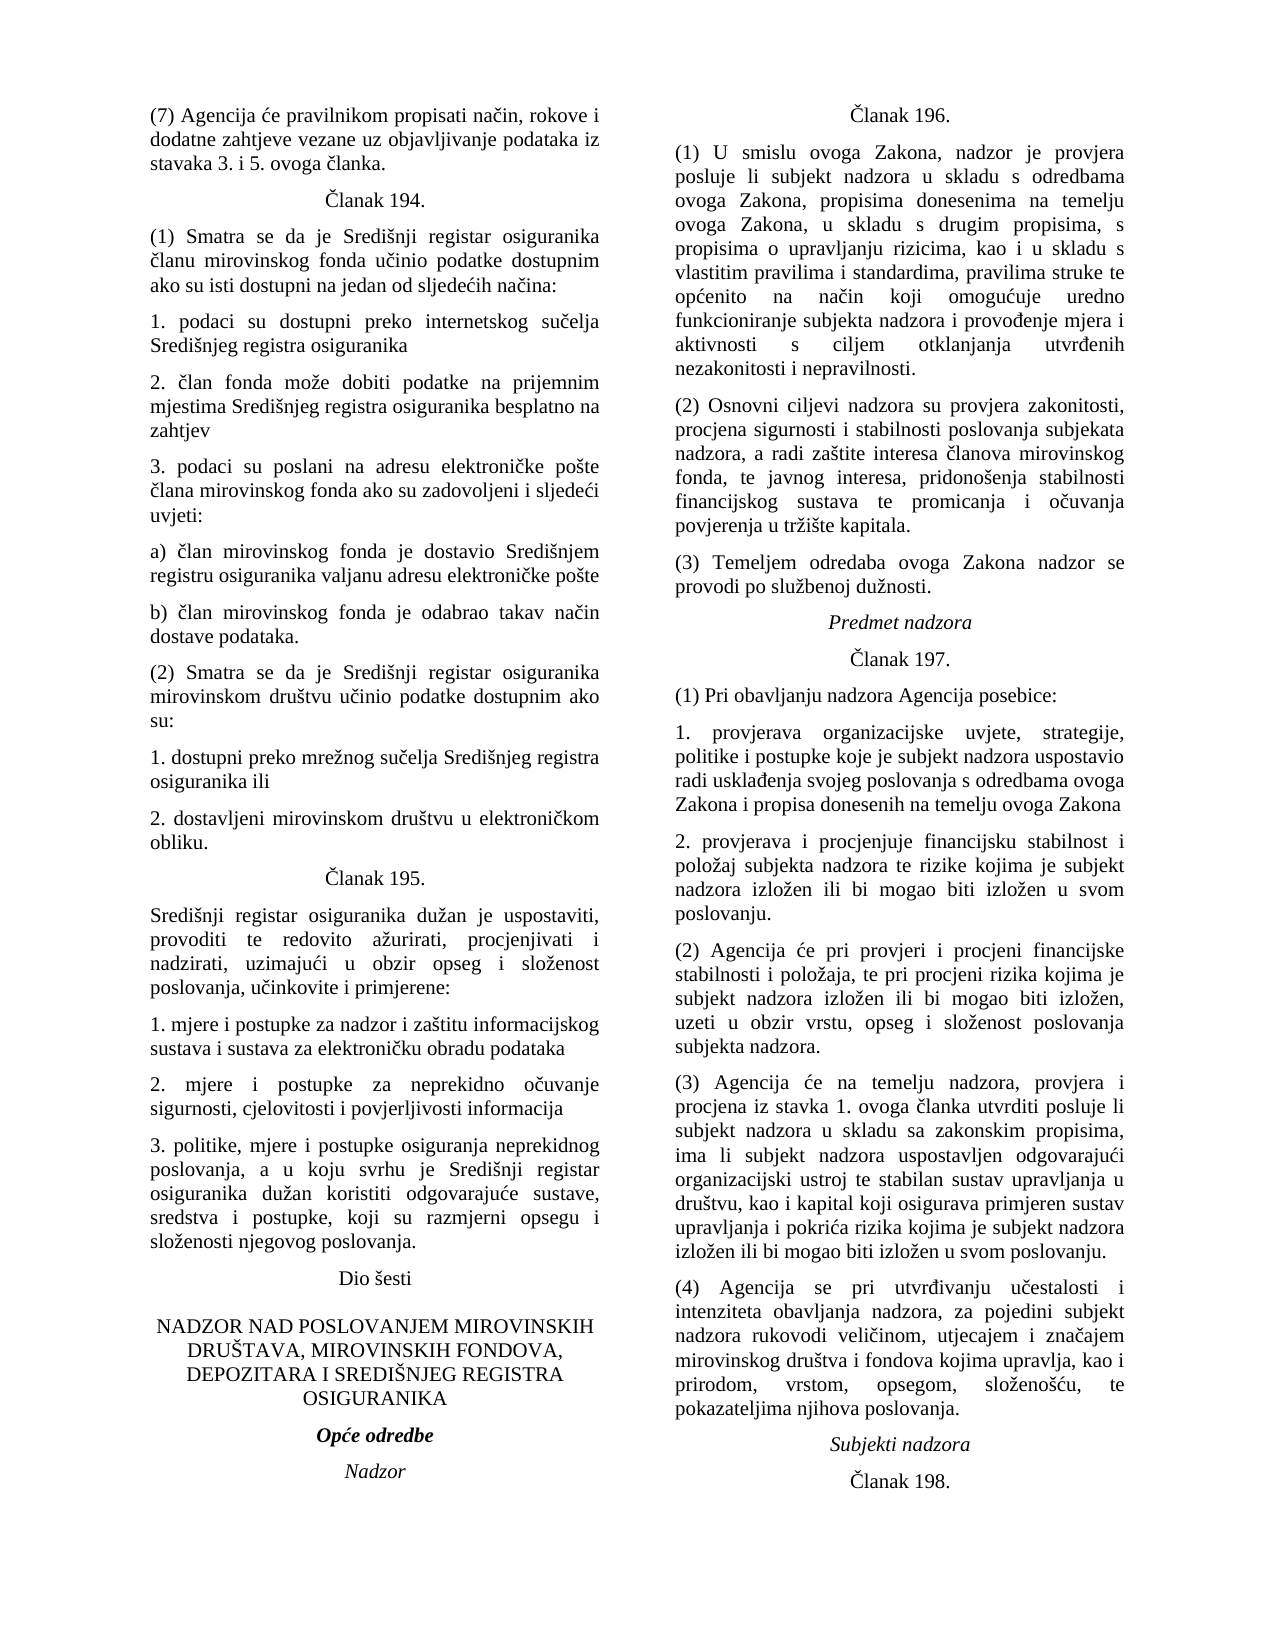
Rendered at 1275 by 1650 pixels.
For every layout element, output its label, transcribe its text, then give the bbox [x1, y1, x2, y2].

text (3) Agencija će na temelju nadzora, provjera i procjena iz stavka 1. ovoga članka utvrditi posluje li subjekt nadzora u skladu sa zakonskim propisima, ima li subjekt nadzora uspostavljen odgovarajući organizacijski ustroj te stabilan sustav upravljanja u društvu, kao i kapital koji osigurava primjeren sustav upravljanja i pokrića rizika kojima je subjekt nadzora izložen ili bi mogao biti izložen u svom poslovanju. [675, 1070, 1125, 1263]
text Dio šesti NADZOR NAD POSLOVANJEM MIROVINSKIH DRUŠTAVA, MIROVINSKIH FONDOVA, DEPOZITARA I SREDIŠNJEG REGISTRA OSIGURANIKA [150, 1266, 600, 1410]
text 1. podaci su dostupni preko internetskog sučelja Središnjeg registra osiguranika [150, 309, 600, 357]
text (4) Agencija se pri utvrđivanju učestalosti i intenziteta obavljanja nadzora, za pojedini subjekt nadzora rukovodi veličinom, utjecajem i značajem mirovinskog društva i fondova kojima upravlja, kao i prirodom, vrstom, opsegom, složenošću, te pokazateljima njihova poslovanja. [675, 1275, 1125, 1420]
text (1) Pri obavljanju nadzora Agencija posebice: [675, 683, 1125, 707]
text 2. mjere i postupke za neprekidno očuvanje sigurnosti, cjelovitosti i povjerljivosti informacija [150, 1072, 600, 1120]
text Članak 194. [150, 188, 600, 212]
text 3. podaci su poslani na adresu elektroničke pošte člana mirovinskog fonda ako su zadovoljeni i sljedeći uvjeti: [150, 454, 600, 527]
text 3. politike, mjere i postupke osiguranja neprekidnog poslovanja, a u koju svrhu je Središnji registar osiguranika dužan koristiti odgovarajuće sustave, sredstva i postupke, koji su razmjerni opsegu i složenosti njegovog poslovanja. [150, 1133, 600, 1253]
text Središnji registar osiguranika dužan je uspostaviti, provoditi te redovito ažurirati, procjenjivati i nadzirati, uzimajući u obzir opseg i složenost poslovanja, učinkovite i primjerene: [150, 903, 600, 999]
text 2. član fonda može dobiti podatke na prijemnim mjestima Središnjeg registra osiguranika besplatno na zahtjev [150, 370, 600, 442]
text 2. dostavljeni mirovinskom društvu u elektroničkom obliku. [150, 806, 600, 854]
text (3) Temeljem odredaba ovoga Zakona nadzor se provodi po službenoj dužnosti. [675, 550, 1125, 598]
text (1) Smatra se da je Središnji registar osiguranika članu mirovinskog fonda učinio podatke dostupnim ako su isti dostupni na jedan od sljedećih načina: [150, 224, 600, 297]
text Nadzor [150, 1459, 600, 1483]
text 1. mjere i postupke za nadzor i zaštitu informacijskog sustava i sustava za elektroničku obradu podataka [150, 1012, 600, 1060]
text b) član mirovinskog fonda je odabrao takav način dostave podataka. [150, 600, 600, 648]
text (1) U smislu ovoga Zakona, nadzor je provjera posluje li subjekt nadzora u skladu s odredbama ovoga Zakona, propisima donesenima na temelju ovoga Zakona, u skladu s drugim propisima, s propisima o upravljanju rizicima, kao i u skladu s vlastitim pravilima i standardima, pravilima struke te općenito na način koji omogućuje uredno funkcioniranje subjekta nadzora i provođenje mjera i aktivnosti s ciljem otklanjanja utvrđenih nezakonitosti i nepravilnosti. [675, 140, 1125, 380]
text Subjekti nadzora [675, 1432, 1125, 1456]
text Članak 197. [675, 647, 1125, 671]
text (2) Agencija će pri provjeri i procjeni financijske stabilnosti i položaja, te pri procjeni rizika kojima je subjekt nadzora izložen ili bi mogao biti izložen, uzeti u obzir vrstu, opseg i složenost poslovanja subjekta nadzora. [675, 937, 1125, 1058]
text (7) Agencija će pravilnikom propisati način, rokove i dodatne zahtjeve vezane uz objavljivanje podataka iz stavaka 3. i 5. ovoga članka. [150, 103, 600, 175]
text Članak 196. [675, 103, 1125, 127]
text 1. dostupni preko mrežnog sučelja Središnjeg registra osiguranika ili [150, 745, 600, 793]
text a) član mirovinskog fonda je dostavio Središnjem registru osiguranika valjanu adresu elektroničke pošte [150, 539, 600, 587]
text Opće odredbe [150, 1422, 600, 1447]
text 2. provjerava i procjenjuje financijsku stabilnost i položaj subjekta nadzora te rizike kojima je subjekt nadzora izložen ili bi mogao biti izložen u svom poslovanju. [675, 829, 1125, 925]
text (2) Smatra se da je Središnji registar osiguranika mirovinskom društvu učinio podatke dostupnim ako su: [150, 660, 600, 732]
text Predmet nadzora [675, 610, 1125, 634]
text Članak 195. [150, 866, 600, 890]
text (2) Osnovni ciljevi nadzora su provjera zakonitosti, procjena sigurnosti i stabilnosti poslovanja subjekata nadzora, a radi zaštite interesa članova mirovinskog fonda, te javnog interesa, pridonošenja stabilnosti financijskog sustava te promicanja i očuvanja povjerenja u tržište kapitala. [675, 393, 1125, 537]
text Članak 198. [675, 1469, 1125, 1493]
text 1. provjerava organizacijske uvjete, strategije, politike i postupke koje je subjekt nadzora uspostavio radi usklađenja svojeg poslovanja s odredbama ovoga Zakona i propisa donesenih na temelju ovoga Zakona [675, 720, 1125, 816]
